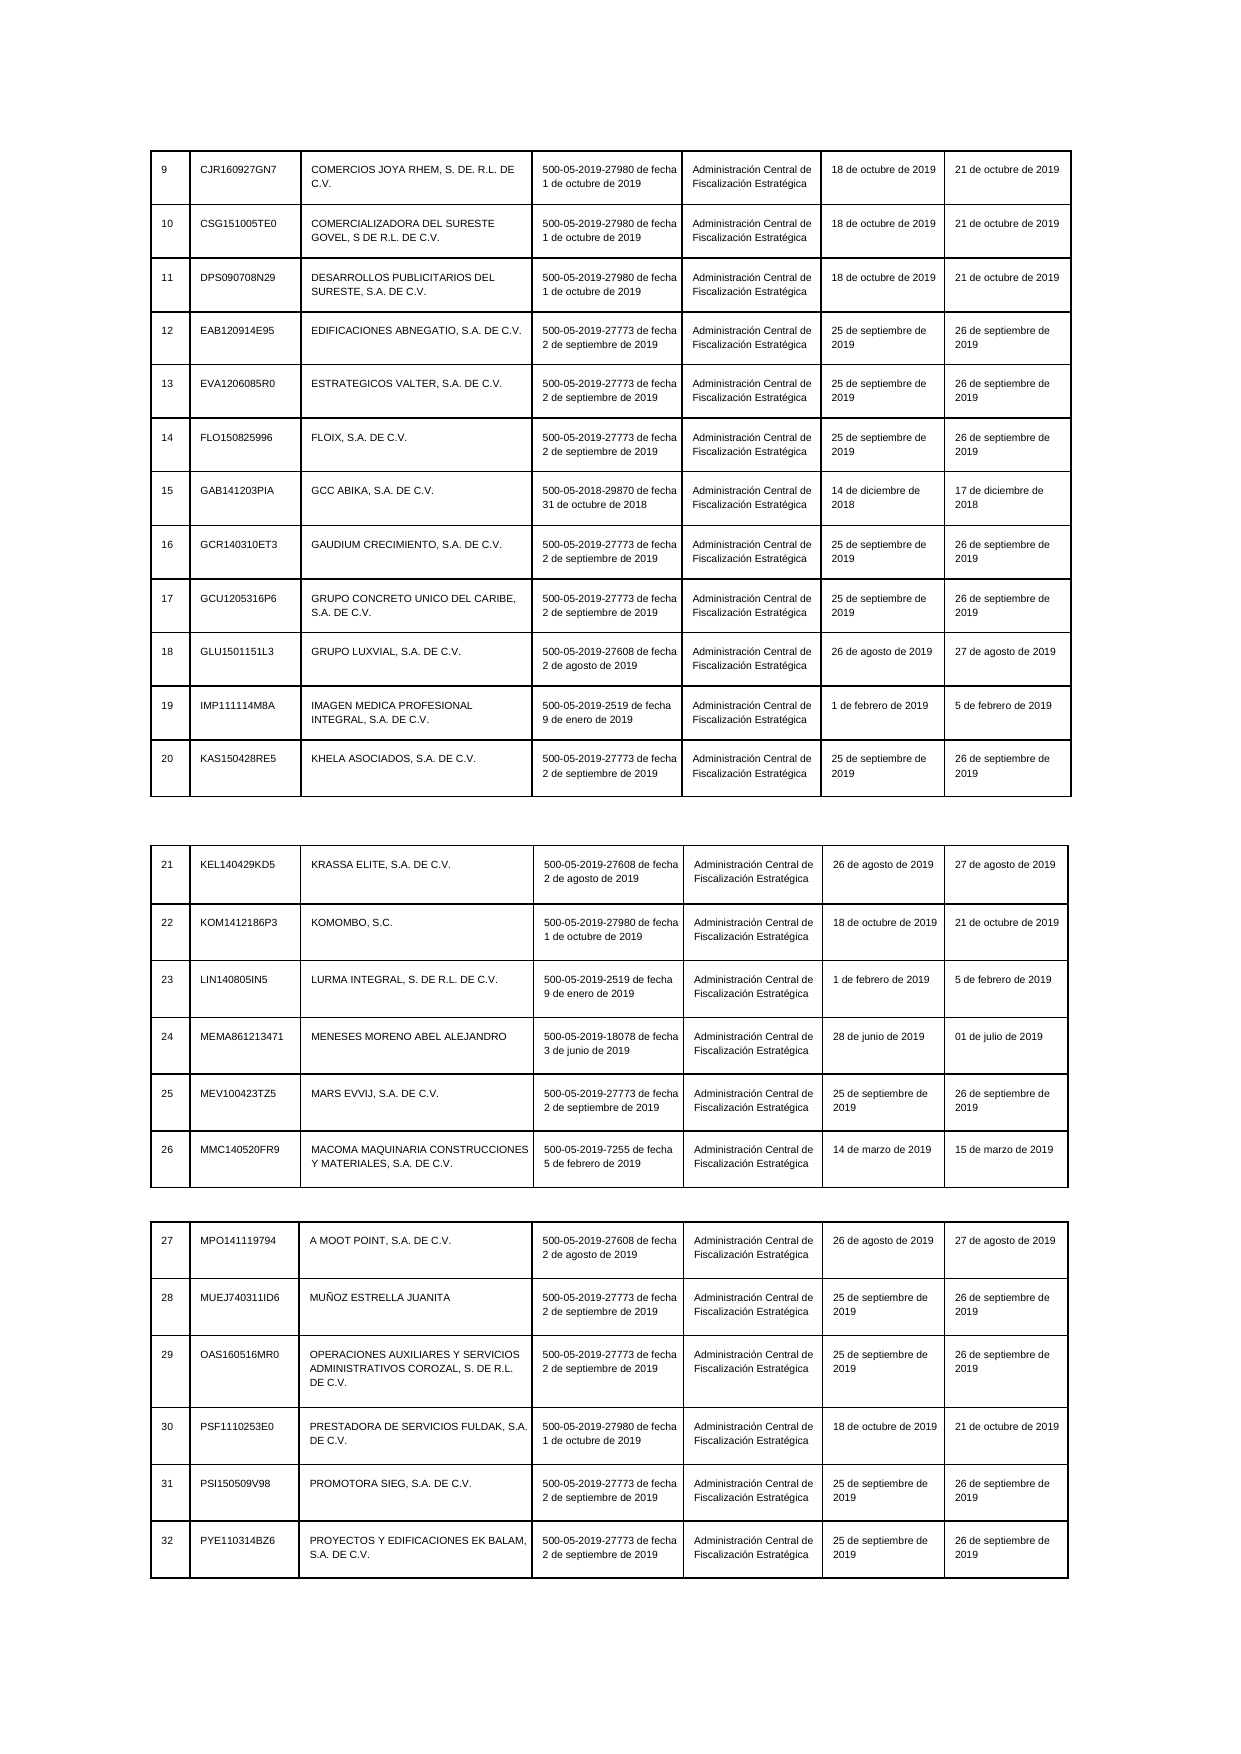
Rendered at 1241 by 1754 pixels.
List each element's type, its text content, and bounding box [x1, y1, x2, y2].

table_cell 500-05-2019-27773 de fecha 2 de septiembre de 2019 [533, 313, 681, 363]
table_cell Administración Central de Fiscalización Estratégica [684, 1132, 822, 1187]
table_cell 18 de octubre de 2019 [823, 905, 944, 960]
table_cell 21 de octubre de 2019 [945, 1408, 1067, 1464]
table_header MPO141119794 [191, 1223, 298, 1278]
table_header 26 de agosto de 2019 [823, 846, 944, 903]
table_cell 26 de septiembre de 2019 [945, 1522, 1067, 1577]
table_cell MARS EVVIJ, S.A. DE C.V. [301, 1075, 533, 1130]
table_header 27 de agosto de 2019 [945, 846, 1067, 903]
table_cell MACOMA MAQUINARIA CONSTRUCCIONES Y MATERIALES, S.A. DE C.V. [301, 1132, 533, 1187]
table_cell 22 [152, 905, 189, 960]
table_cell PYE110314BZ6 [191, 1522, 298, 1577]
table_cell DESARROLLOS PUBLICITARIOS DEL SURESTE, S.A. DE C.V. [302, 259, 531, 311]
table_cell 25 de septiembre de 2019 [822, 526, 944, 578]
table_header 26 de agosto de 2019 [823, 1223, 944, 1278]
table_cell 28 de junio de 2019 [823, 1018, 944, 1073]
table_cell LIN140805IN5 [191, 961, 300, 1016]
table_cell 9 [152, 152, 189, 204]
table_cell PSI150509V98 [191, 1465, 298, 1520]
table_cell 14 de diciembre de 2018 [822, 472, 944, 524]
table_cell EVA1206085R0 [191, 365, 300, 417]
table_cell 500-05-2019-27980 de fecha 1 de octubre de 2019 [533, 205, 681, 257]
table_cell GRUPO CONCRETO UNICO DEL CARIBE, S.A. DE C.V. [302, 580, 531, 632]
table_cell 26 de septiembre de 2019 [945, 419, 1070, 471]
table_cell Administración Central de Fiscalización Estratégica [683, 687, 820, 739]
table_cell KOM1412186P3 [191, 905, 300, 960]
table_cell 500-05-2019-27773 de fecha 2 de septiembre de 2019 [533, 365, 681, 417]
table_cell 26 de septiembre de 2019 [945, 1465, 1067, 1520]
table_cell 17 [152, 580, 189, 632]
table_cell 26 de septiembre de 2019 [945, 365, 1070, 417]
table_cell 500-05-2019-27773 de fecha 2 de septiembre de 2019 [533, 580, 681, 632]
table_cell 500-05-2019-27980 de fecha 1 de octubre de 2019 [534, 905, 683, 960]
table_header 500-05-2019-27608 de fecha 2 de agosto de 2019 [533, 1223, 683, 1278]
table_cell 26 de septiembre de 2019 [945, 1279, 1067, 1334]
table_cell DPS090708N29 [191, 259, 300, 311]
table_cell Administración Central de Fiscalización Estratégica [683, 365, 820, 417]
table_cell 500-05-2019-27773 de fecha 2 de septiembre de 2019 [533, 1336, 683, 1407]
table_cell 500-05-2019-27773 de fecha 2 de septiembre de 2019 [533, 1279, 683, 1334]
table_cell COMERCIOS JOYA RHEM, S. DE. R.L. DE C.V. [302, 152, 531, 204]
table_cell 500-05-2019-27980 de fecha 1 de octubre de 2019 [533, 259, 681, 311]
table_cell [684, 1522, 822, 1577]
table_cell GCR140310ET3 [191, 526, 300, 578]
table_cell 24 [152, 1018, 189, 1073]
table_cell MUEJ740311ID6 [191, 1279, 298, 1334]
table_cell 20 [152, 741, 189, 796]
table_cell FLOIX, S.A. DE C.V. [302, 419, 531, 471]
table_cell 25 de septiembre de 2019 [822, 580, 944, 632]
table_header KEL140429KD5 [191, 846, 300, 903]
table_cell 1 de febrero de 2019 [823, 961, 944, 1016]
table_cell 25 de septiembre de 2019 [823, 1522, 944, 1577]
table_cell 18 de octubre de 2019 [823, 1408, 944, 1464]
table_cell Administración Central de Fiscalización Estratégica [684, 1075, 822, 1130]
table_header Administración Central de Fiscalización Estratégica [684, 1223, 822, 1278]
table_header 27 de agosto de 2019 [945, 1223, 1067, 1278]
table_cell OAS160516MR0 [191, 1336, 298, 1407]
table_cell 500-05-2019-27773 de fecha 2 de septiembre de 2019 [533, 419, 681, 471]
table_cell 29 [152, 1336, 189, 1407]
table_cell 500-05-2019-7255 de fecha 5 de febrero de 2019 [534, 1132, 683, 1187]
table_cell Administración Central de Fiscalización Estratégica [683, 526, 820, 578]
table_cell IMP111114M8A [191, 687, 300, 739]
table_cell PRESTADORA DE SERVICIOS FULDAK, S.A. DE C.V. [300, 1408, 531, 1464]
table_cell 25 de septiembre de 2019 [822, 741, 944, 796]
table_cell 500-05-2019-27773 de fecha 2 de septiembre de 2019 [534, 1075, 683, 1130]
table_cell 14 [152, 419, 189, 471]
table_cell 5 de febrero de 2019 [945, 961, 1067, 1016]
table_cell Administración Central de Fiscalización Estratégica [683, 419, 820, 471]
table_cell GAUDIUM CRECIMIENTO, S.A. DE C.V. [302, 526, 531, 578]
table_cell Administración Central de Fiscalización Estratégica [683, 205, 820, 257]
table_cell 21 de octubre de 2019 [945, 259, 1070, 311]
table_cell 26 de agosto de 2019 [822, 633, 944, 685]
table_cell 21 de octubre de 2019 [945, 905, 1067, 960]
table_cell 26 de septiembre de 2019 [945, 580, 1070, 632]
table_cell 500-05-2019-27773 de fecha 2 de septiembre de 2019 [533, 1465, 683, 1520]
table_header 21 [152, 846, 189, 903]
table_header KRASSA ELITE, S.A. DE C.V. [301, 846, 533, 903]
table_cell MMC140520FR9 [191, 1132, 300, 1187]
table_cell 5 de febrero de 2019 [945, 687, 1070, 739]
table_cell 26 de septiembre de 2019 [945, 526, 1070, 578]
table_cell KHELA ASOCIADOS, S.A. DE C.V. [302, 741, 531, 796]
table_cell 500-05-2019-27773 de fecha 2 de septiembre de 2019 [533, 741, 681, 796]
table_cell Administración Central de Fiscalización Estratégica [684, 905, 822, 960]
table_cell CSG151005TE0 [191, 205, 300, 257]
table_cell 01 de julio de 2019 [945, 1018, 1067, 1073]
table_cell 17 de diciembre de 2018 [945, 472, 1070, 524]
table_cell MEMA861213471 [191, 1018, 300, 1073]
table_cell 25 de septiembre de 2019 [823, 1075, 944, 1130]
table_cell GRUPO LUXVIAL, S.A. DE C.V. [302, 633, 531, 685]
table_cell Administración Central de Fiscalización Estratégica [683, 633, 820, 685]
table_cell PROYECTOS Y EDIFICACIONES EK BALAM, S.A. DE C.V. [300, 1522, 531, 1577]
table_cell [822, 152, 944, 204]
table_cell ESTRATEGICOS VALTER, S.A. DE C.V. [302, 365, 531, 417]
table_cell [683, 152, 820, 204]
table_cell Administración Central de Fiscalización Estratégica [684, 1018, 822, 1073]
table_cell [533, 152, 681, 204]
table_cell 26 de septiembre de 2019 [945, 741, 1070, 796]
table_cell COMERCIALIZADORA DEL SURESTE GOVEL, S DE R.L. DE C.V. [302, 205, 531, 257]
table_cell GCU1205316P6 [191, 580, 300, 632]
table_cell 12 [152, 313, 189, 363]
table_cell 15 de marzo de 2019 [945, 1132, 1067, 1187]
table_cell KOMOMBO, S.C. [301, 905, 533, 960]
table_cell 18 [152, 633, 189, 685]
table_cell Administración Central de Fiscalización Estratégica [684, 961, 822, 1016]
table_cell 15 [152, 472, 189, 524]
table_cell GLU1501151L3 [191, 633, 300, 685]
table_cell 26 de septiembre de 2019 [945, 1075, 1067, 1130]
table_cell Administración Central de Fiscalización Estratégica [683, 313, 820, 363]
table_cell 27 de agosto de 2019 [945, 633, 1070, 685]
table_cell GCC ABIKA, S.A. DE C.V. [302, 472, 531, 524]
table_cell 25 de septiembre de 2019 [823, 1336, 944, 1407]
table_cell 18 de octubre de 2019 [822, 205, 944, 257]
table_cell 500-05-2019-2519 de fecha 9 de enero de 2019 [534, 961, 683, 1016]
table_cell 31 [152, 1465, 189, 1520]
table_header A MOOT POINT, S.A. DE C.V. [300, 1223, 531, 1278]
table_cell GAB141203PIA [191, 472, 300, 524]
table_cell Administración Central de Fiscalización Estratégica [684, 1408, 822, 1464]
table_cell OPERACIONES AUXILIARES Y SERVICIOS ADMINISTRATIVOS COROZAL, S. DE R.L. DE C.V. [300, 1336, 531, 1407]
table_cell Administración Central de Fiscalización Estratégica [684, 1336, 822, 1407]
table_cell 500-05-2018-29870 de fecha 31 de octubre de 2018 [533, 472, 681, 524]
table_cell CJR160927GN7 [191, 152, 300, 204]
table_cell 32 [152, 1522, 189, 1577]
table_cell FLO150825996 [191, 419, 300, 471]
table_cell 10 [152, 205, 189, 257]
table_cell 13 [152, 365, 189, 417]
table_cell 25 de septiembre de 2019 [822, 419, 944, 471]
table_cell EDIFICACIONES ABNEGATIO, S.A. DE C.V. [302, 313, 531, 363]
table_cell Administración Central de Fiscalización Estratégica [683, 259, 820, 311]
table_cell Administración Central de Fiscalización Estratégica [683, 472, 820, 524]
table_cell 25 de septiembre de 2019 [823, 1465, 944, 1520]
table_cell KAS150428RE5 [191, 741, 300, 796]
table_cell 500-05-2019-27773 de fecha 2 de septiembre de 2019 [533, 1522, 683, 1577]
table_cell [945, 152, 1070, 204]
table_cell IMAGEN MEDICA PROFESIONAL INTEGRAL, S.A. DE C.V. [302, 687, 531, 739]
table_cell MEV100423TZ5 [191, 1075, 300, 1130]
table_cell 25 de septiembre de 2019 [822, 313, 944, 363]
table_cell 19 [152, 687, 189, 739]
table_cell 14 de marzo de 2019 [823, 1132, 944, 1187]
table_cell MUÑOZ ESTRELLA JUANITA [300, 1279, 531, 1334]
table_header Administración Central de Fiscalización Estratégica [684, 846, 822, 903]
table_cell PROMOTORA SIEG, S.A. DE C.V. [300, 1465, 531, 1520]
table_cell 500-05-2019-18078 de fecha 3 de junio de 2019 [534, 1018, 683, 1073]
table_cell 30 [152, 1408, 189, 1464]
table_cell 25 de septiembre de 2019 [823, 1279, 944, 1334]
table_cell 25 de septiembre de 2019 [822, 365, 944, 417]
table_cell Administración Central de Fiscalización Estratégica [683, 580, 820, 632]
table_cell 26 [152, 1132, 189, 1187]
table_cell 26 de septiembre de 2019 [945, 313, 1070, 363]
table_cell Administración Central de Fiscalización Estratégica [684, 1465, 822, 1520]
table_header 27 [152, 1223, 189, 1278]
table_cell 500-05-2019-27608 de fecha 2 de agosto de 2019 [533, 633, 681, 685]
table_cell 500-05-2019-2519 de fecha 9 de enero de 2019 [533, 687, 681, 739]
table_cell 25 [152, 1075, 189, 1130]
table_cell 18 de octubre de 2019 [822, 259, 944, 311]
table_cell LURMA INTEGRAL, S. DE R.L. DE C.V. [301, 961, 533, 1016]
table_cell 500-05-2019-27773 de fecha 2 de septiembre de 2019 [533, 526, 681, 578]
table_cell 500-05-2019-27980 de fecha 1 de octubre de 2019 [533, 1408, 683, 1464]
table_cell 1 de febrero de 2019 [822, 687, 944, 739]
table_cell Administración Central de Fiscalización Estratégica [683, 741, 820, 796]
table_cell EAB120914E95 [191, 313, 300, 363]
table_cell 23 [152, 961, 189, 1016]
table_cell 11 [152, 259, 189, 311]
table_cell Administración Central de Fiscalización Estratégica [684, 1279, 822, 1334]
table_cell PSF1110253E0 [191, 1408, 298, 1464]
table_cell 16 [152, 526, 189, 578]
table_cell 28 [152, 1279, 189, 1334]
table_header 500-05-2019-27608 de fecha 2 de agosto de 2019 [534, 846, 683, 903]
table_cell 26 de septiembre de 2019 [945, 1336, 1067, 1407]
table_cell 21 de octubre de 2019 [945, 205, 1070, 257]
table_cell MENESES MORENO ABEL ALEJANDRO [301, 1018, 533, 1073]
